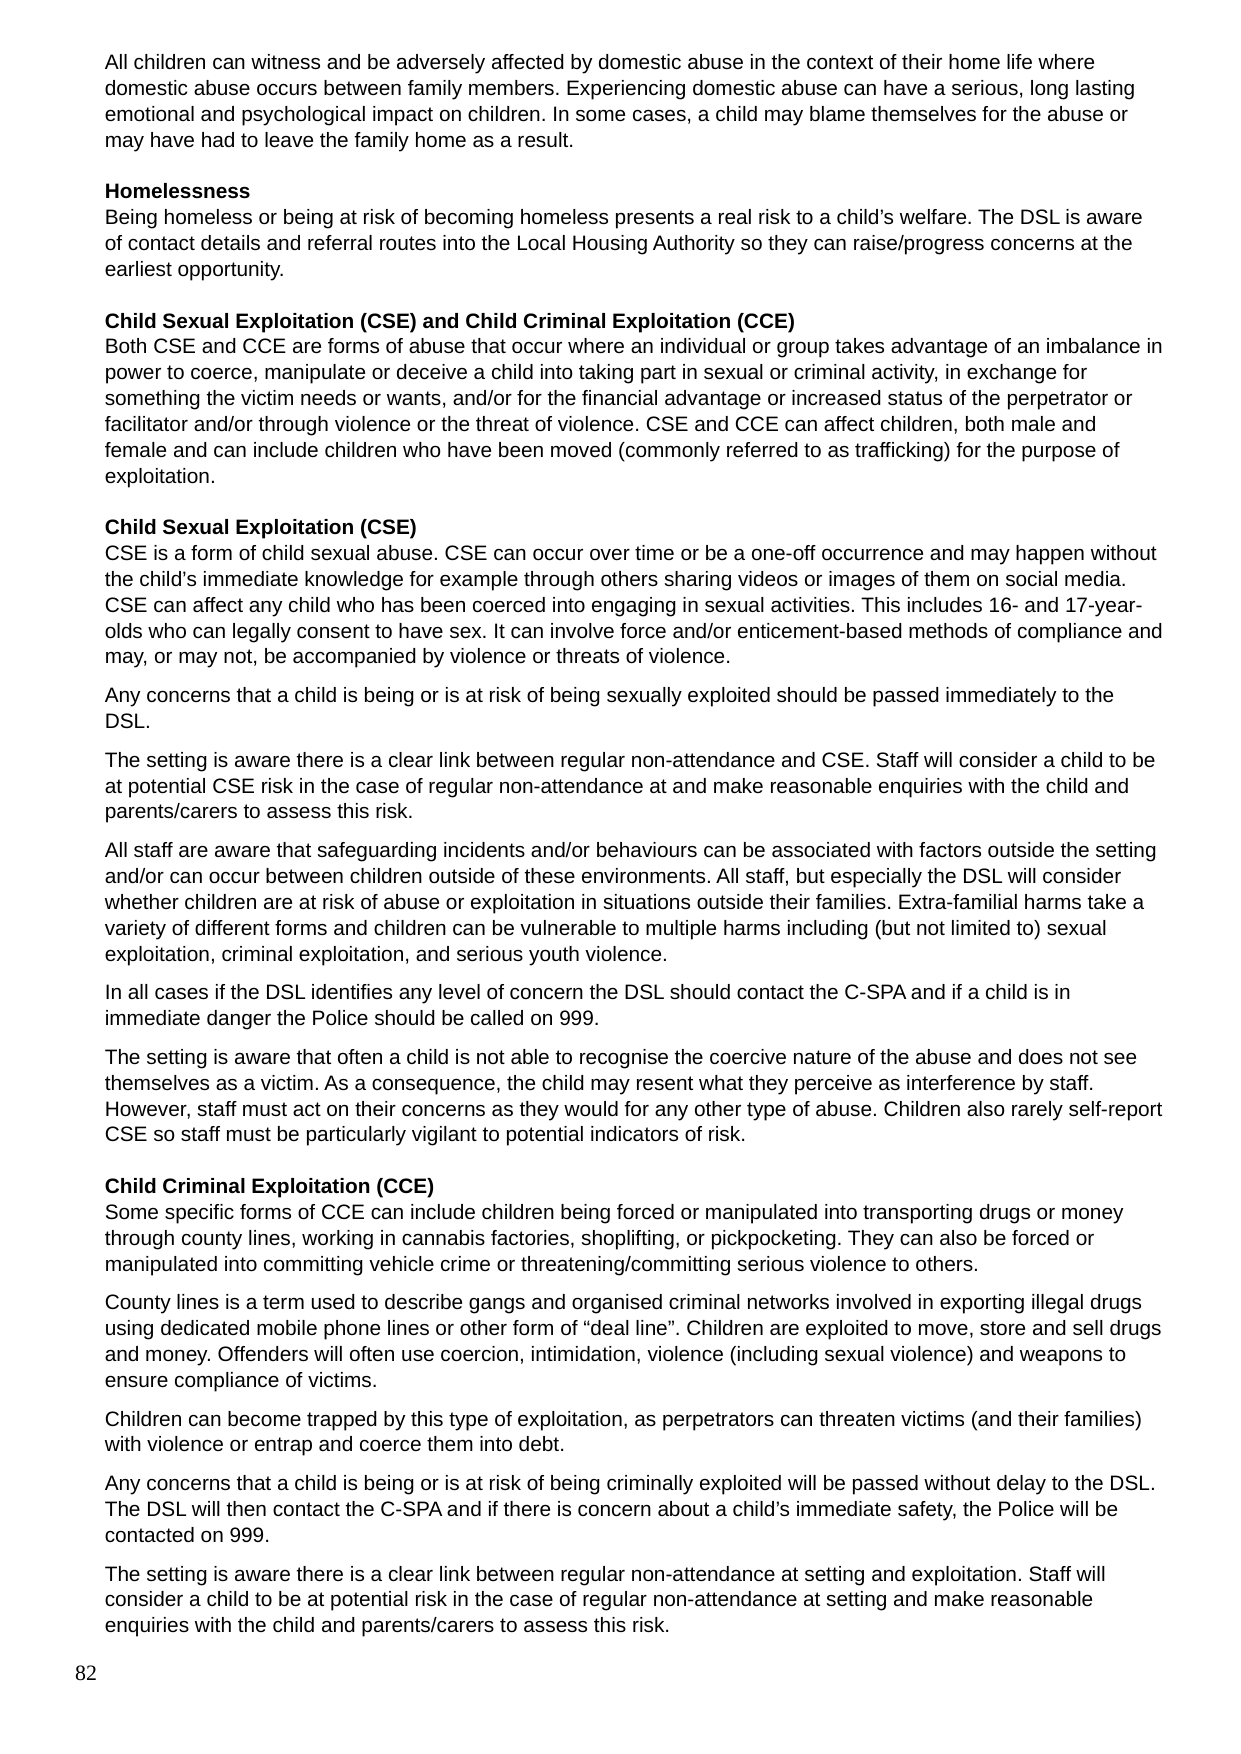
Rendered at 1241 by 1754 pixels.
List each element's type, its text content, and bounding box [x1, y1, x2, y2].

list Both CSE and CCE are forms of abuse that occur where an individual or group takes advantage of an imbalance in power to coerce, manipulate or deceive a child into taking part in sexual or criminal activity, in exchange for something the victim needs or wants, and/or for the financial advantage or increased status of the perpetrator or facilitator and/or through violence or the threat of violence. CSE and CCE can affect children, both male and female and can include children who have been moved (commonly referred to as trafficking) for the purpose of exploitation. [104, 334, 1165, 487]
list All staff are aware that safeguarding incidents and/or behaviours can be associated with factors outside the setting and/or can occur between children outside of these environments. All staff, but especially the DSL will consider whether children are at risk of abuse or exploitation in situations outside their families. Extra-familial harms take a variety of different forms and children can be vulnerable to multiple harms including (but not limited to) sexual exploitation, criminal exploitation, and serious youth violence. [104, 838, 1165, 965]
list County lines is a term used to describe gangs and organised criminal networks involved in exporting illegal drugs using dedicated mobile phone lines or other form of “deal line”. Children are exploited to move, store and sell drugs and money. Offenders will often use coercion, intimidation, violence (including sexual violence) and weapons to ensure compliance of victims. [104, 1290, 1165, 1392]
list Child Criminal Exploitation (CCE) [104, 1174, 1165, 1198]
list Child Sexual Exploitation (CSE) and Child Criminal Exploitation (CCE) [104, 308, 1165, 332]
list Children can become trapped by this type of exploitation, as perpetrators can threaten victims (and their families) with violence or entrap and coerce them into debt. [104, 1406, 1165, 1456]
list Homelessness [104, 179, 1165, 203]
list In all cases if the DSL identifies any level of concern the DSL should contact the C-SPA and if a child is in immediate danger the Police should be called on 999. [104, 980, 1165, 1030]
list Being homeless or being at risk of becoming homeless presents a real risk to a child’s welfare. The DSL is aware of contact details and referral routes into the Local Housing Authority so they can raise/progress concerns at the earliest opportunity. [104, 205, 1165, 281]
list All children can witness and be adversely affected by domestic abuse in the context of their home life where domestic abuse occurs between family members. Experiencing domestic abuse can have a serious, long lasting emotional and psychological impact on children. In some cases, a child may blame themselves for the abuse or may have had to leave the family home as a result. [104, 50, 1165, 152]
list Some specific forms of CCE can include children being forced or manipulated into transporting drugs or money through county lines, working in cannabis factories, shoplifting, or pickpocketing. They can also be forced or manipulated into committing vehicle crime or threatening/committing serious violence to others. [104, 1200, 1165, 1275]
list Any concerns that a child is being or is at risk of being criminally exploited will be passed without delay to the DSL. The DSL will then contact the C-SPA and if there is concern about a child’s immediate safety, the Police will be contacted on 999. [104, 1471, 1165, 1547]
list The setting is aware that often a child is not able to recognise the coercive nature of the abuse and does not see themselves as a victim. As a consequence, the child may resent what they perceive as interference by staff. However, staff must act on their concerns as they would for any other type of abuse. Children also rarely self-report CSE so staff must be particularly vigilant to potential indicators of risk. [104, 1045, 1165, 1146]
list The setting is aware there is a clear link between regular non-attendance and CSE. Staff will consider a child to be at potential CSE risk in the case of regular non-attendance at and make reasonable enquiries with the child and parents/carers to assess this risk. [104, 748, 1165, 823]
list The setting is aware there is a clear link between regular non-attendance at setting and exploitation. Staff will consider a child to be at potential risk in the case of regular non-attendance at setting and make reasonable enquiries with the child and parents/carers to assess this risk. [104, 1561, 1165, 1637]
list Any concerns that a child is being or is at risk of being sexually exploited should be passed immediately to the DSL. [104, 683, 1165, 733]
list Child Sexual Exploitation (CSE) [104, 515, 1165, 539]
list CSE is a form of child sexual abuse. CSE can occur over time or be a one-off occurrence and may happen without the child’s immediate knowledge for example through others sharing videos or images of them on social media. CSE can affect any child who has been coerced into engaging in sexual activities. This includes 16- and 17-year-olds who can legally consent to have sex. It can involve force and/or enticement-based methods of compliance and may, or may not, be accompanied by violence or threats of violence. [104, 541, 1165, 668]
